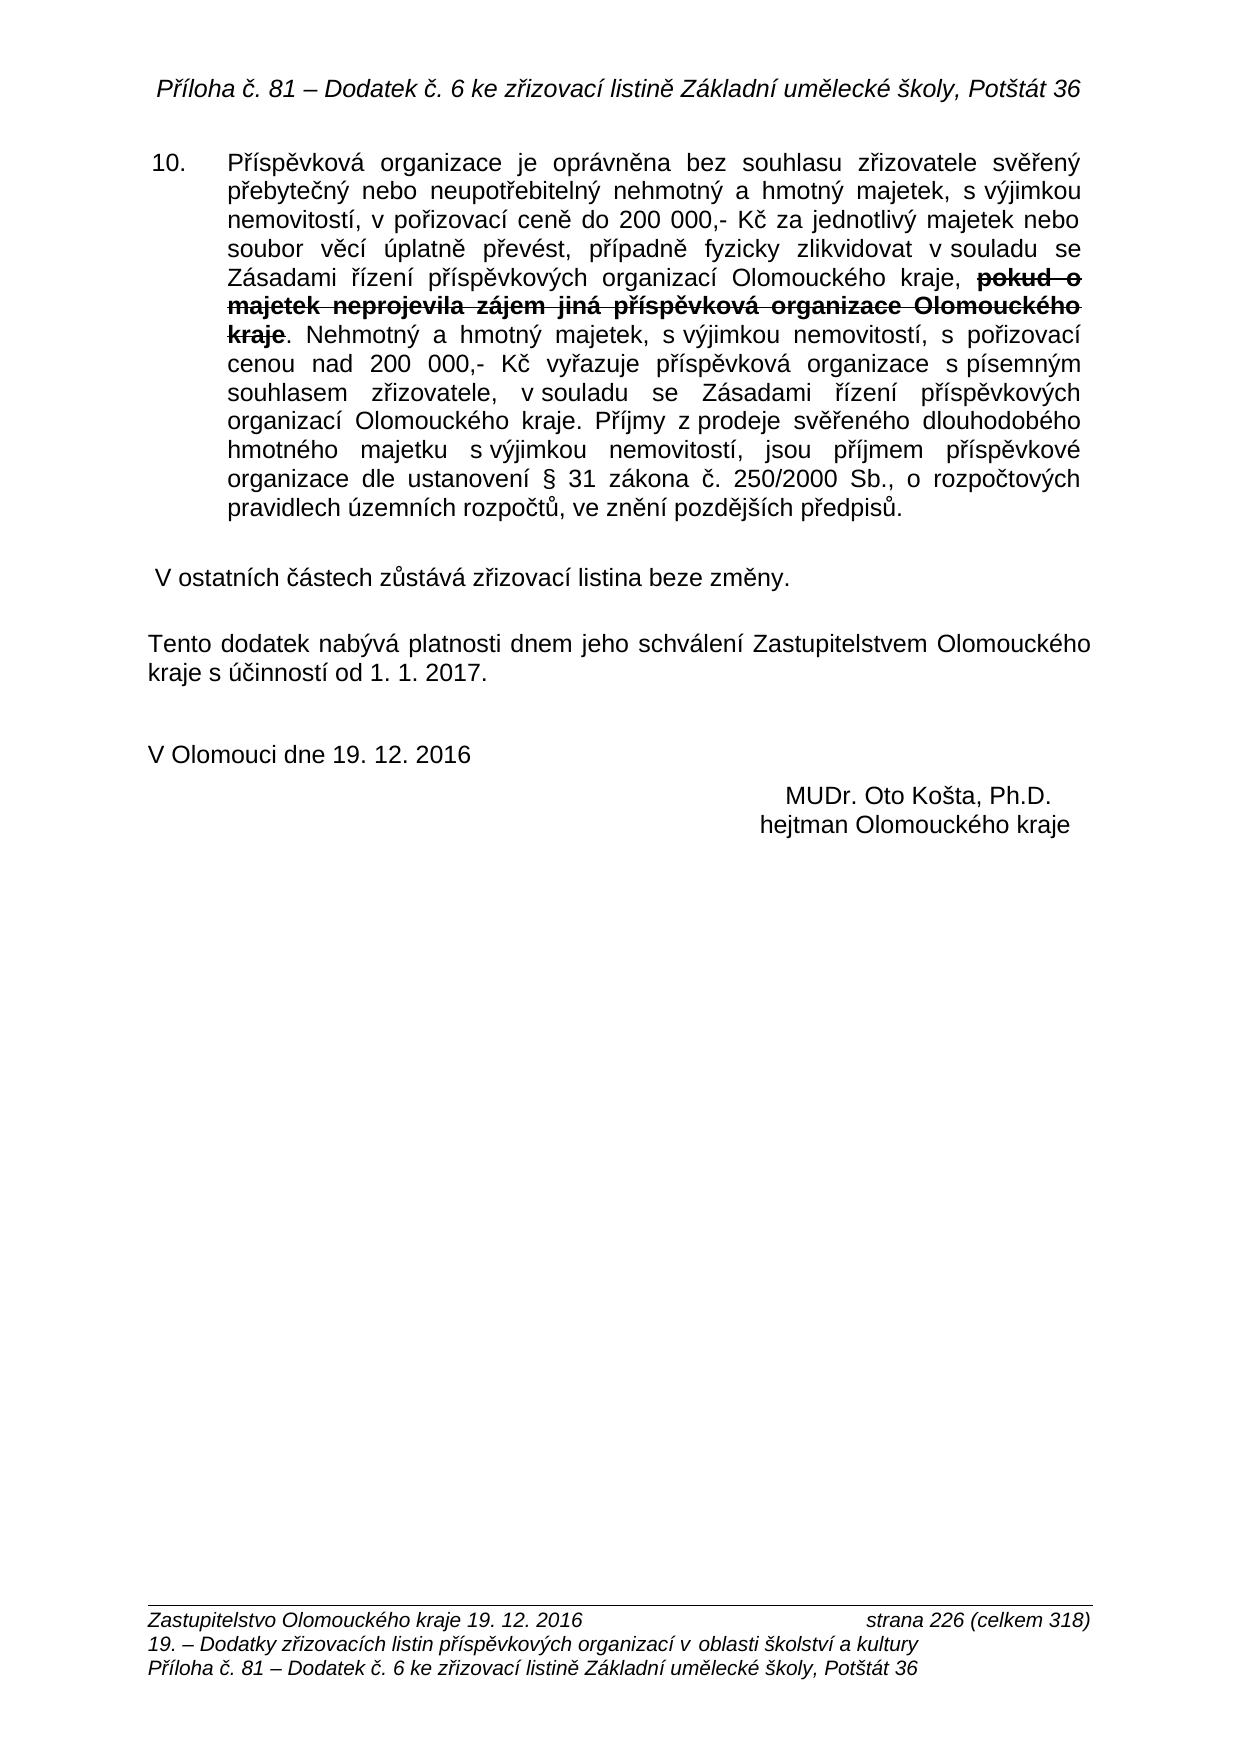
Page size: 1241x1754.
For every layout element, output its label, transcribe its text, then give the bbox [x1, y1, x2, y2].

text V Olomouci dne 19. 12. 2016 [148, 740, 1093, 769]
table_cell Příspěvková organizace je oprávněna bez souhlasu zřizovatele svěřený přebytečný nebo neupotřebitelný nehmotný a hmotný majetek, s výjimkou nemovitostí, v pořizovací ceně do 200 000,- Kč za jednotlivý majetek nebo soubor věcí úplatně převést, případně fyzicky zlikvidovat v souladu se Zásadami řízení příspěvkových organizací Olomouckého kraje, pokud o majetek neprojevila zájem jiná příspěvková organizace Olomouckého kraje. Nehmotný a hmotný majetek, s výjimkou nemovitostí, s pořizovací cenou nad 200 000,- Kč vyřazuje příspěvková organizace s písemným souhlasem zřizovatele, v souladu se Zásadami řízení příspěvkových organizací Olomouckého kraje. Příjmy z prodeje svěřeného dlouhodobého hmotného majetku s výjimkou nemovitostí, jsou příjmem příspěvkové organizace dle ustanovení § 31 zákona č. 250/2000 Sb., o rozpočtových pravidlech územních rozpočtů, ve znění pozdějších předpisů. [216, 148, 1093, 534]
table_cell 10. [140, 148, 216, 534]
text Tento dodatek nabývá platnosti dnem jeho schválení Zastupitelstvem Olomouckého kraje s účinností od 1. 1. 2017. [148, 629, 1093, 686]
text MUDr. Oto Košta, Ph.D. [664, 781, 1093, 810]
text hejtman Olomouckého kraje [664, 810, 1093, 839]
text V ostatních částech zůstává zřizovací listina beze změny. [148, 563, 1093, 591]
